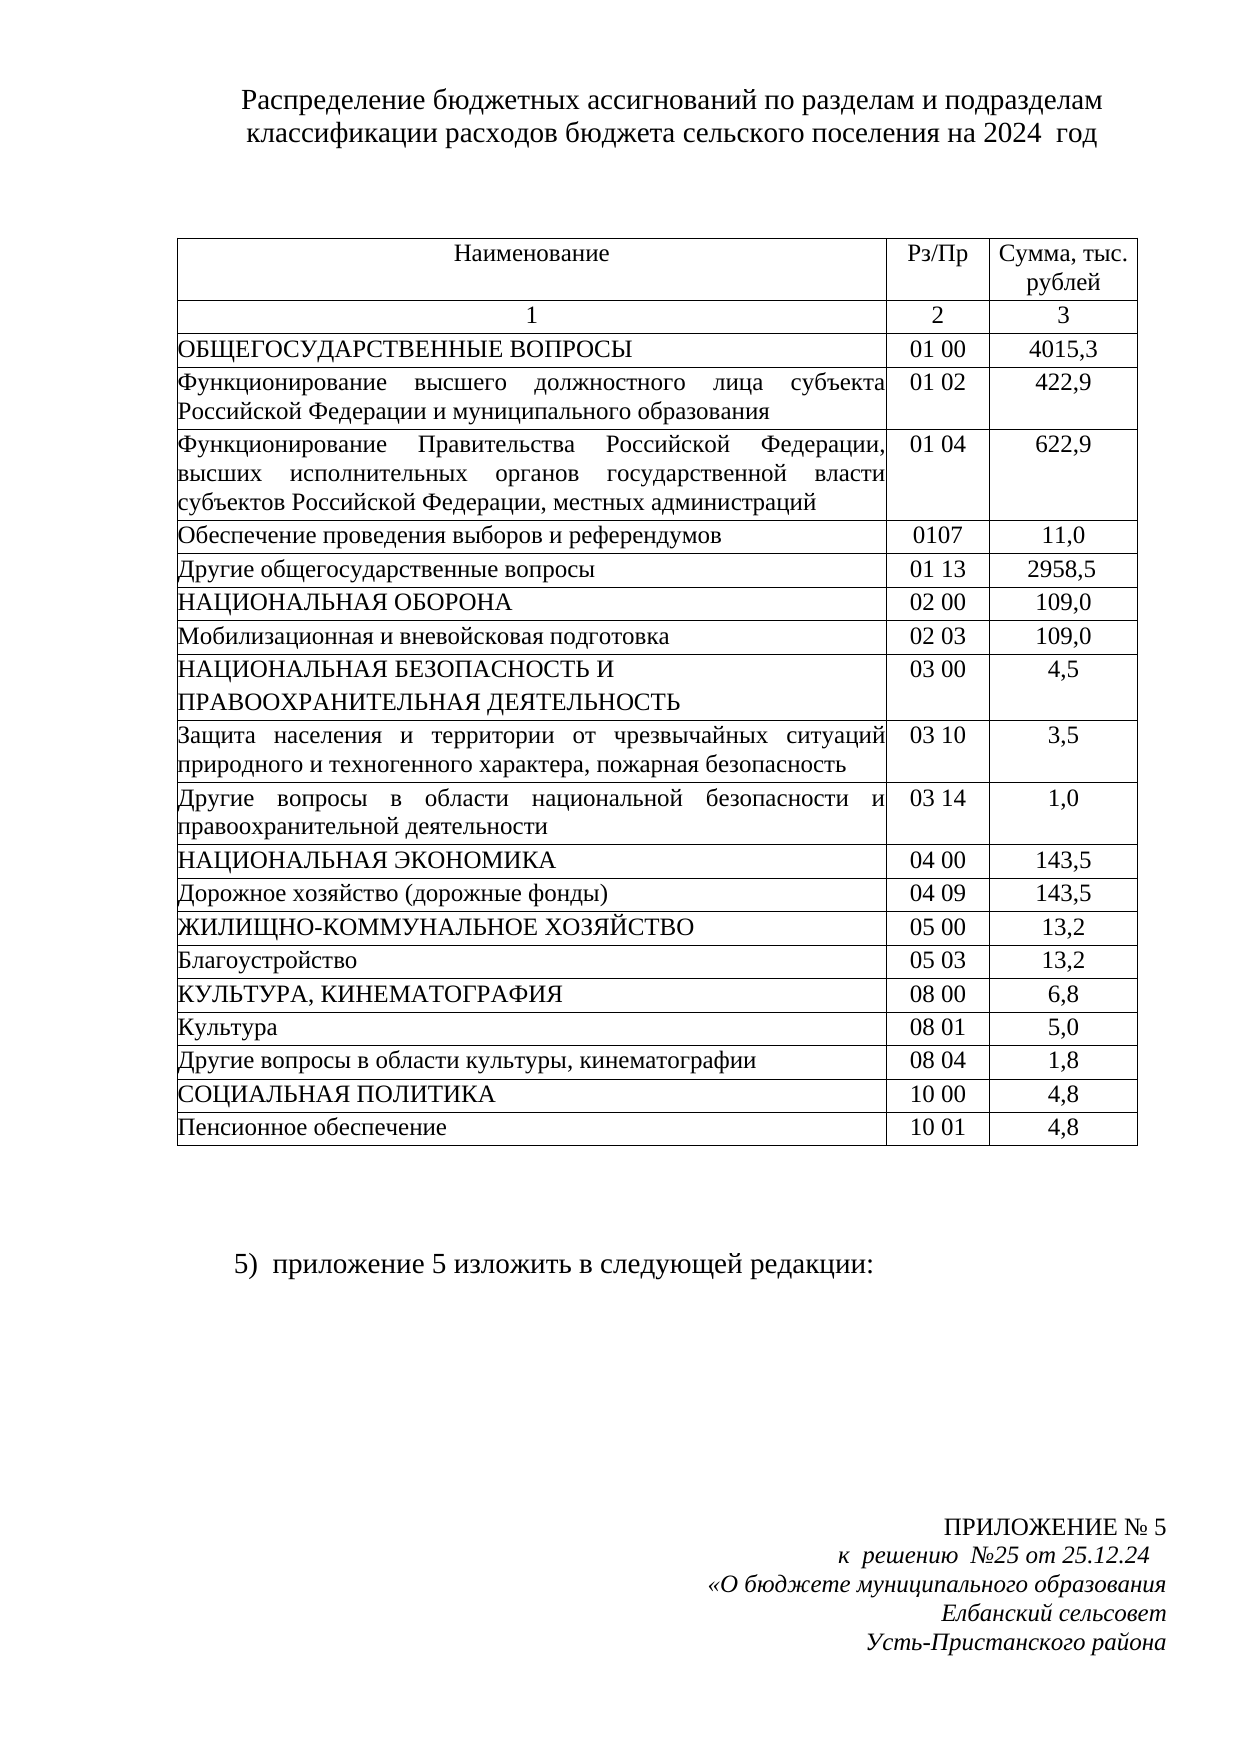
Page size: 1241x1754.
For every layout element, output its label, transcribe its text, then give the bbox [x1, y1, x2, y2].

table_cell Другие вопросы в области культуры, кинематографии [178, 1046, 886, 1078]
table_cell 02 00 [887, 588, 989, 620]
table_cell 6,8 [990, 979, 1137, 1012]
table_cell 1,8 [990, 1046, 1137, 1078]
table_cell 01 04 [887, 430, 989, 520]
table_cell 109,0 [990, 588, 1137, 620]
table_cell 08 01 [887, 1013, 989, 1045]
table_header Наименование [178, 239, 886, 300]
table_cell 143,5 [990, 879, 1137, 911]
table_cell 05 00 [887, 912, 989, 945]
table_cell 3,5 [990, 721, 1137, 782]
table_cell 4,8 [990, 1113, 1137, 1145]
table_cell 03 14 [887, 783, 989, 844]
table_cell 143,5 [990, 845, 1137, 878]
table_cell Благоустройство [178, 946, 886, 978]
table_cell 5,0 [990, 1013, 1137, 1045]
table_cell 13,2 [990, 946, 1137, 978]
table_cell 109,0 [990, 621, 1137, 654]
text «О бюджете муниципального образования [177, 1569, 1167, 1598]
table_cell 05 03 [887, 946, 989, 978]
table_cell 11,0 [990, 521, 1137, 553]
table_cell Дорожное хозяйство (дорожные фонды) [178, 879, 886, 911]
table_cell 1,0 [990, 783, 1137, 844]
table_cell КУЛЬТУРА, КИНЕМАТОГРАФИЯ [178, 979, 886, 1012]
text Елбанский сельсовет [177, 1598, 1167, 1627]
table_cell ОБЩЕГОСУДАРСТВЕННЫЕ ВОПРОСЫ [178, 334, 886, 367]
table_cell 01 00 [887, 334, 989, 367]
table_cell Функционирование высшего должностного лица субъекта Российской Федерации и муниципального образования [178, 368, 886, 429]
table_cell 422,9 [990, 368, 1137, 429]
table_cell Пенсионное обеспечение [178, 1113, 886, 1145]
table_cell 02 03 [887, 621, 989, 654]
table_cell ЖИЛИЩНО-КОММУНАЛЬНОЕ ХОЗЯЙСТВО [178, 912, 886, 945]
text Приложение № 5 [758, 1512, 1167, 1540]
table_cell 04 09 [887, 879, 989, 911]
table_cell Другие вопросы в области национальной безопасности и правоохранительной деятельности [178, 783, 886, 844]
table_cell 01 13 [887, 554, 989, 587]
text Усть-Пристанского района [177, 1627, 1167, 1655]
table_cell 4,5 [990, 655, 1137, 720]
table_cell 04 00 [887, 845, 989, 878]
table_cell Функционирование Правительства Российской Федерации, высших исполнительных органов государственной власти субъектов Российской Федерации, местных администраций [178, 430, 886, 520]
table_cell 0107 [887, 521, 989, 553]
table_cell 08 00 [887, 979, 989, 1012]
table_cell НАЦИОНАЛЬНАЯ ОБОРОНА [178, 588, 886, 620]
table_cell 622,9 [990, 430, 1137, 520]
table_cell НАЦИОНАЛЬНАЯ ЭКОНОМИКА [178, 845, 886, 878]
table_cell 03 10 [887, 721, 989, 782]
table_cell 1 [178, 301, 886, 333]
table_cell Культура [178, 1013, 886, 1045]
text Распределение бюджетных ассигнований по разделам и подразделам классификации расходов бюджета сельского поселения на 2024 год [177, 82, 1167, 149]
table_cell 03 00 [887, 655, 989, 720]
table_cell НАЦИОНАЛЬНАЯ БЕЗОПАСНОСТЬ И ПРАВООХРАНИТЕЛЬНАЯ ДЕЯТЕЛЬНОСТЬ [178, 655, 886, 720]
table_cell Обеспечение проведения выборов и референдумов [178, 521, 886, 553]
table_cell 2 [887, 301, 989, 333]
table_cell Мобилизационная и вневойсковая подготовка [178, 621, 886, 654]
table_header Рз/Пр [887, 239, 989, 300]
table_header Сумма, тыс. рублей [990, 239, 1137, 300]
table_cell 4015,3 [990, 334, 1137, 367]
table_cell СОЦИАЛЬНАЯ ПОЛИТИКА [178, 1080, 886, 1112]
text к решению №25 от 25.12.24 [177, 1540, 1167, 1569]
table_cell Другие общегосударственные вопросы [178, 554, 886, 587]
text 5) приложение 5 изложить в следующей редакции: [177, 1246, 1167, 1280]
table_cell 2958,5 [990, 554, 1137, 587]
table_cell 08 04 [887, 1046, 989, 1078]
table_cell 01 02 [887, 368, 989, 429]
table_cell 3 [990, 301, 1137, 333]
table_cell Защита населения и территории от чрезвычайных ситуаций природного и техногенного характера, пожарная безопасность [178, 721, 886, 782]
table_cell 13,2 [990, 912, 1137, 945]
table_cell 10 01 [887, 1113, 989, 1145]
table_cell 4,8 [990, 1080, 1137, 1112]
table_cell 10 00 [887, 1080, 989, 1112]
